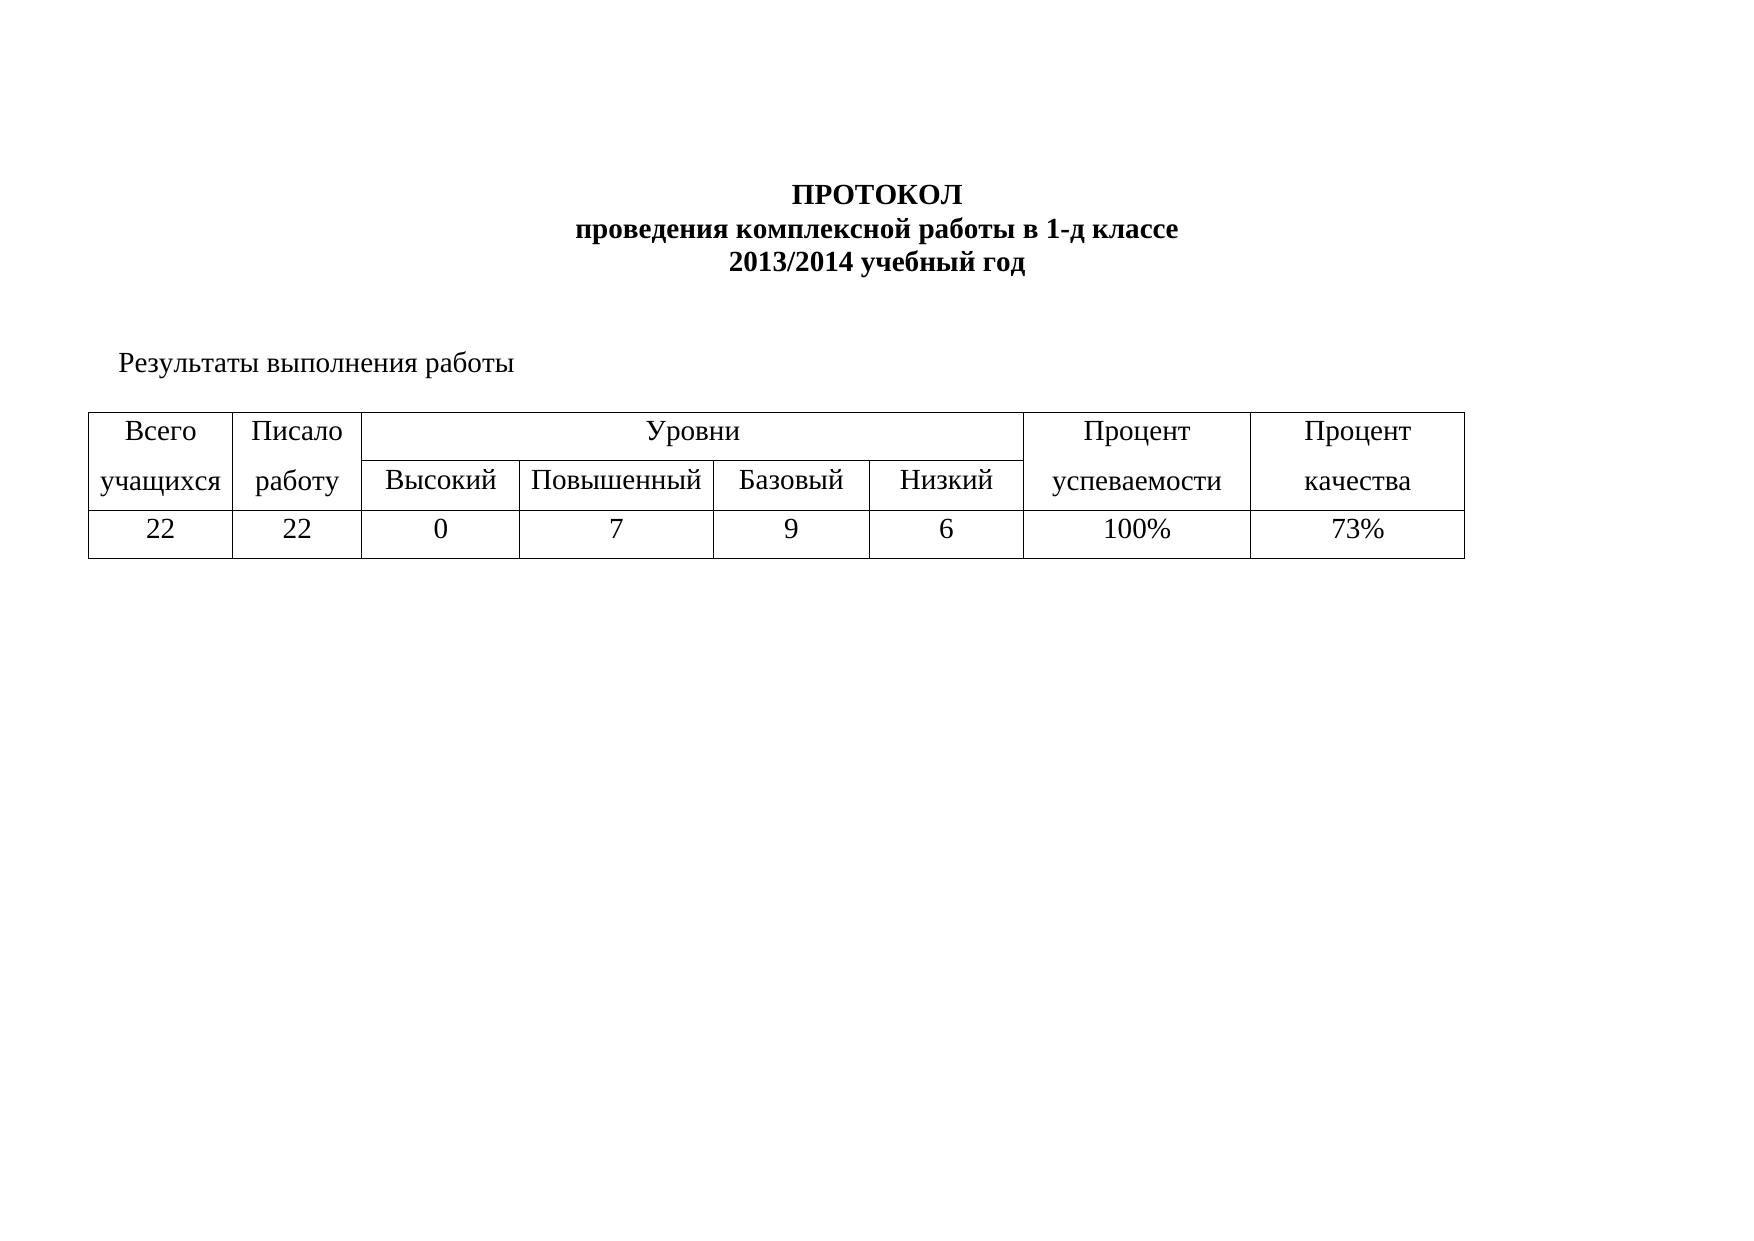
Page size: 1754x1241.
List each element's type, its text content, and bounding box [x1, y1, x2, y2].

table_cell 7 [520, 511, 713, 558]
table_cell 9 [714, 511, 869, 558]
text Результаты выполнения работы [118, 345, 1636, 378]
text проведения комплексной работы в 1-д классе [118, 211, 1636, 244]
table_cell 73% [1251, 511, 1464, 558]
table_cell 22 [89, 511, 232, 558]
text 2013/2014 учебный год [118, 244, 1636, 278]
table_cell 0 [362, 511, 519, 558]
table_header Процент качества [1251, 413, 1464, 510]
table_cell Повышенный [520, 461, 713, 510]
table_cell Высокий [362, 461, 519, 510]
table_cell 22 [233, 511, 361, 558]
table_cell 6 [870, 511, 1023, 558]
table_cell 100% [1024, 511, 1250, 558]
table_cell Базовый [714, 461, 869, 510]
table_header Процент успеваемости [1024, 413, 1250, 510]
table_header Писало работу [233, 413, 361, 510]
table_header Уровни [362, 413, 1023, 460]
text ПРОТОКОЛ [118, 177, 1636, 211]
table_header Всего учащихся [89, 413, 232, 510]
table_cell Низкий [870, 461, 1023, 510]
